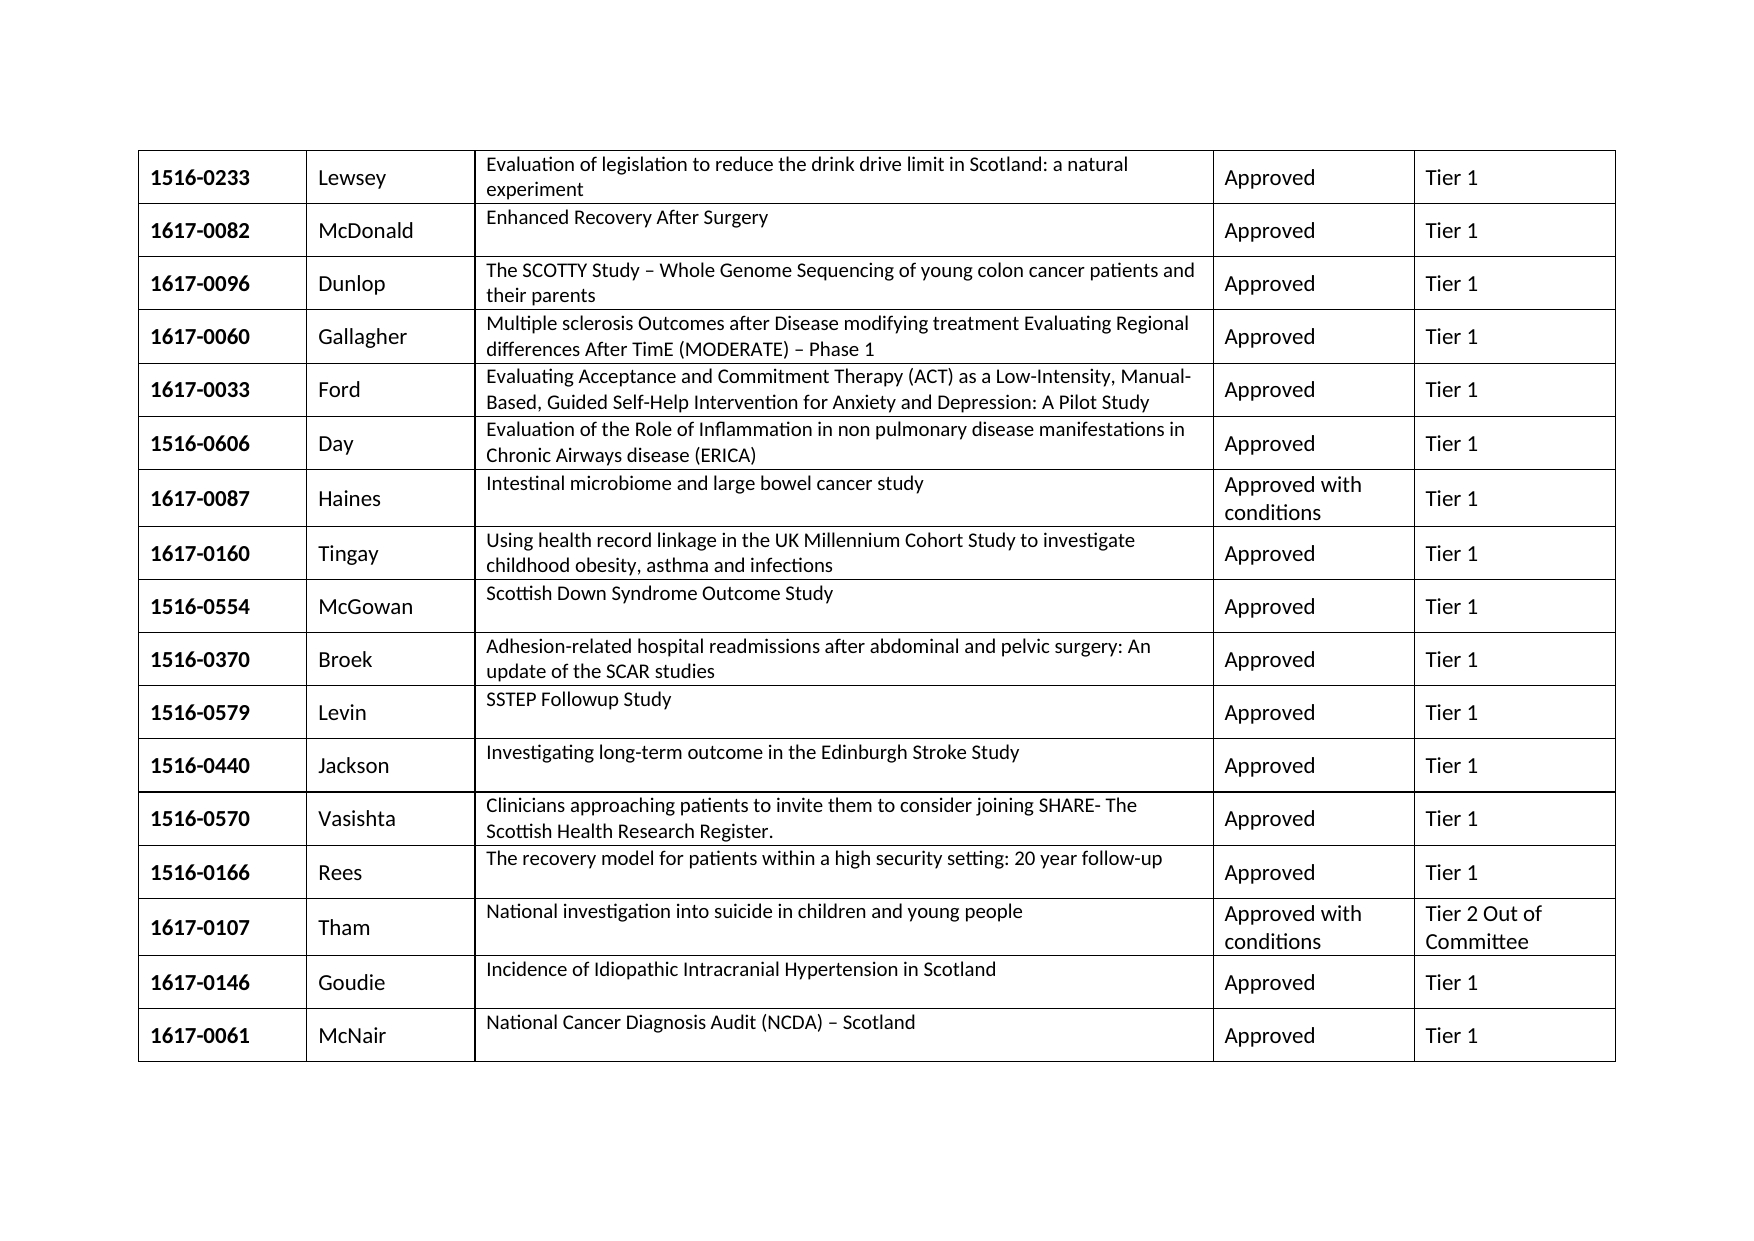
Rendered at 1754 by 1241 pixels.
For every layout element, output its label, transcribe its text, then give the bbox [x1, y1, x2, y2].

table_cell Tier 1 [1415, 956, 1615, 1008]
table_cell Multiple sclerosis Outcomes after Disease modifying treatment Evaluating Regional differences After TimE (MODERATE) – Phase 1 [476, 310, 1213, 362]
table_cell Tier 1 [1415, 470, 1615, 526]
table_cell 1516-0606 [139, 417, 306, 469]
table_cell Adhesion-related hospital readmissions after abdominal and pelvic surgery: An update of the SCAR studies [476, 633, 1213, 685]
table_cell McGowan [307, 580, 474, 632]
table_cell Tier 1 [1415, 633, 1615, 685]
table_cell Approved [1214, 633, 1414, 685]
table_cell Jackson [307, 739, 474, 791]
table_cell 1617-0033 [139, 364, 306, 416]
table_cell Tier 1 [1415, 204, 1615, 256]
table_cell Intestinal microbiome and large bowel cancer study [476, 470, 1213, 526]
table_cell Scottish Down Syndrome Outcome Study [476, 580, 1213, 632]
table_cell The recovery model for patients within a high security setting: 20 year follow-up [476, 846, 1213, 898]
table_cell Tier 1 [1415, 739, 1615, 791]
table_cell Approved [1214, 846, 1414, 898]
table_cell The SCOTTY Study – Whole Genome Sequencing of young colon cancer patients and their parents [476, 257, 1213, 309]
table_cell Approved with conditions [1214, 470, 1414, 526]
table_cell 1516-0440 [139, 739, 306, 791]
table_cell 1516-0554 [139, 580, 306, 632]
table_cell Approved [1214, 364, 1414, 416]
table_cell Clinicians approaching patients to invite them to consider joining SHARE- The Scottish Health Research Register. [476, 793, 1213, 844]
table_cell Evaluation of legislation to reduce the drink drive limit in Scotland: a natural experiment [476, 151, 1213, 203]
table_cell Rees [307, 846, 474, 898]
table_cell McNair [307, 1009, 474, 1061]
table_cell Approved with conditions [1214, 899, 1414, 955]
table_cell National investigation into suicide in children and young people [476, 899, 1213, 955]
table_cell Approved [1214, 417, 1414, 469]
table_cell Tham [307, 899, 474, 955]
table_cell Approved [1214, 204, 1414, 256]
table_cell Tier 1 [1415, 151, 1615, 203]
table_cell Evaluating Acceptance and Commitment Therapy (ACT) as a Low-Intensity, Manual-Based, Guided Self-Help Intervention for Anxiety and Depression: A Pilot Study [476, 364, 1213, 416]
table_cell Gallagher [307, 310, 474, 362]
table_cell 1617-0082 [139, 204, 306, 256]
table_cell Haines [307, 470, 474, 526]
table_cell 1617-0107 [139, 899, 306, 955]
table_cell Approved [1214, 527, 1414, 579]
table_cell Evaluation of the Role of Inflammation in non pulmonary disease manifestations in Chronic Airways disease (ERICA) [476, 417, 1213, 469]
table_cell National Cancer Diagnosis Audit (NCDA) – Scotland [476, 1009, 1213, 1061]
table_cell Tier 1 [1415, 417, 1615, 469]
table_cell Approved [1214, 257, 1414, 309]
table_cell Enhanced Recovery After Surgery [476, 204, 1213, 256]
table_cell Tier 1 [1415, 527, 1615, 579]
table_cell Day [307, 417, 474, 469]
table_cell 1516-0233 [139, 151, 306, 203]
table_cell Tier 2 Out of Committee [1415, 899, 1615, 955]
table_cell Dunlop [307, 257, 474, 309]
table_cell Tier 1 [1415, 686, 1615, 738]
table_cell 1617-0160 [139, 527, 306, 579]
table_cell Tier 1 [1415, 364, 1615, 416]
table_cell 1516-0579 [139, 686, 306, 738]
table_cell Vasishta [307, 793, 474, 844]
table_cell 1617-0087 [139, 470, 306, 526]
table_cell SSTEP Followup Study [476, 686, 1213, 738]
table_cell Lewsey [307, 151, 474, 203]
table_cell Approved [1214, 151, 1414, 203]
table_cell Tier 1 [1415, 310, 1615, 362]
table_cell 1516-0570 [139, 793, 306, 844]
table_cell Tier 1 [1415, 793, 1615, 844]
table_cell Ford [307, 364, 474, 416]
table_cell Approved [1214, 1009, 1414, 1061]
table_cell Approved [1214, 739, 1414, 791]
table_cell 1516-0370 [139, 633, 306, 685]
table_cell Broek [307, 633, 474, 685]
table_cell Incidence of Idiopathic Intracranial Hypertension in Scotland [476, 956, 1213, 1008]
table_cell Investigating long-term outcome in the Edinburgh Stroke Study [476, 739, 1213, 791]
table_cell Tingay [307, 527, 474, 579]
table_cell Goudie [307, 956, 474, 1008]
table_cell Approved [1214, 793, 1414, 844]
table_cell Tier 1 [1415, 846, 1615, 898]
table_cell Approved [1214, 580, 1414, 632]
table_cell Approved [1214, 956, 1414, 1008]
table_cell 1516-0166 [139, 846, 306, 898]
table_cell Approved [1214, 686, 1414, 738]
table_cell 1617-0096 [139, 257, 306, 309]
table_cell McDonald [307, 204, 474, 256]
table_cell Tier 1 [1415, 580, 1615, 632]
table_cell Approved [1214, 310, 1414, 362]
table_cell 1617-0146 [139, 956, 306, 1008]
table_cell Using health record linkage in the UK Millennium Cohort Study to investigate childhood obesity, asthma and infections [476, 527, 1213, 579]
table_cell 1617-0060 [139, 310, 306, 362]
table_cell Tier 1 [1415, 1009, 1615, 1061]
table_cell Levin [307, 686, 474, 738]
table_cell 1617-0061 [139, 1009, 306, 1061]
table_cell Tier 1 [1415, 257, 1615, 309]
